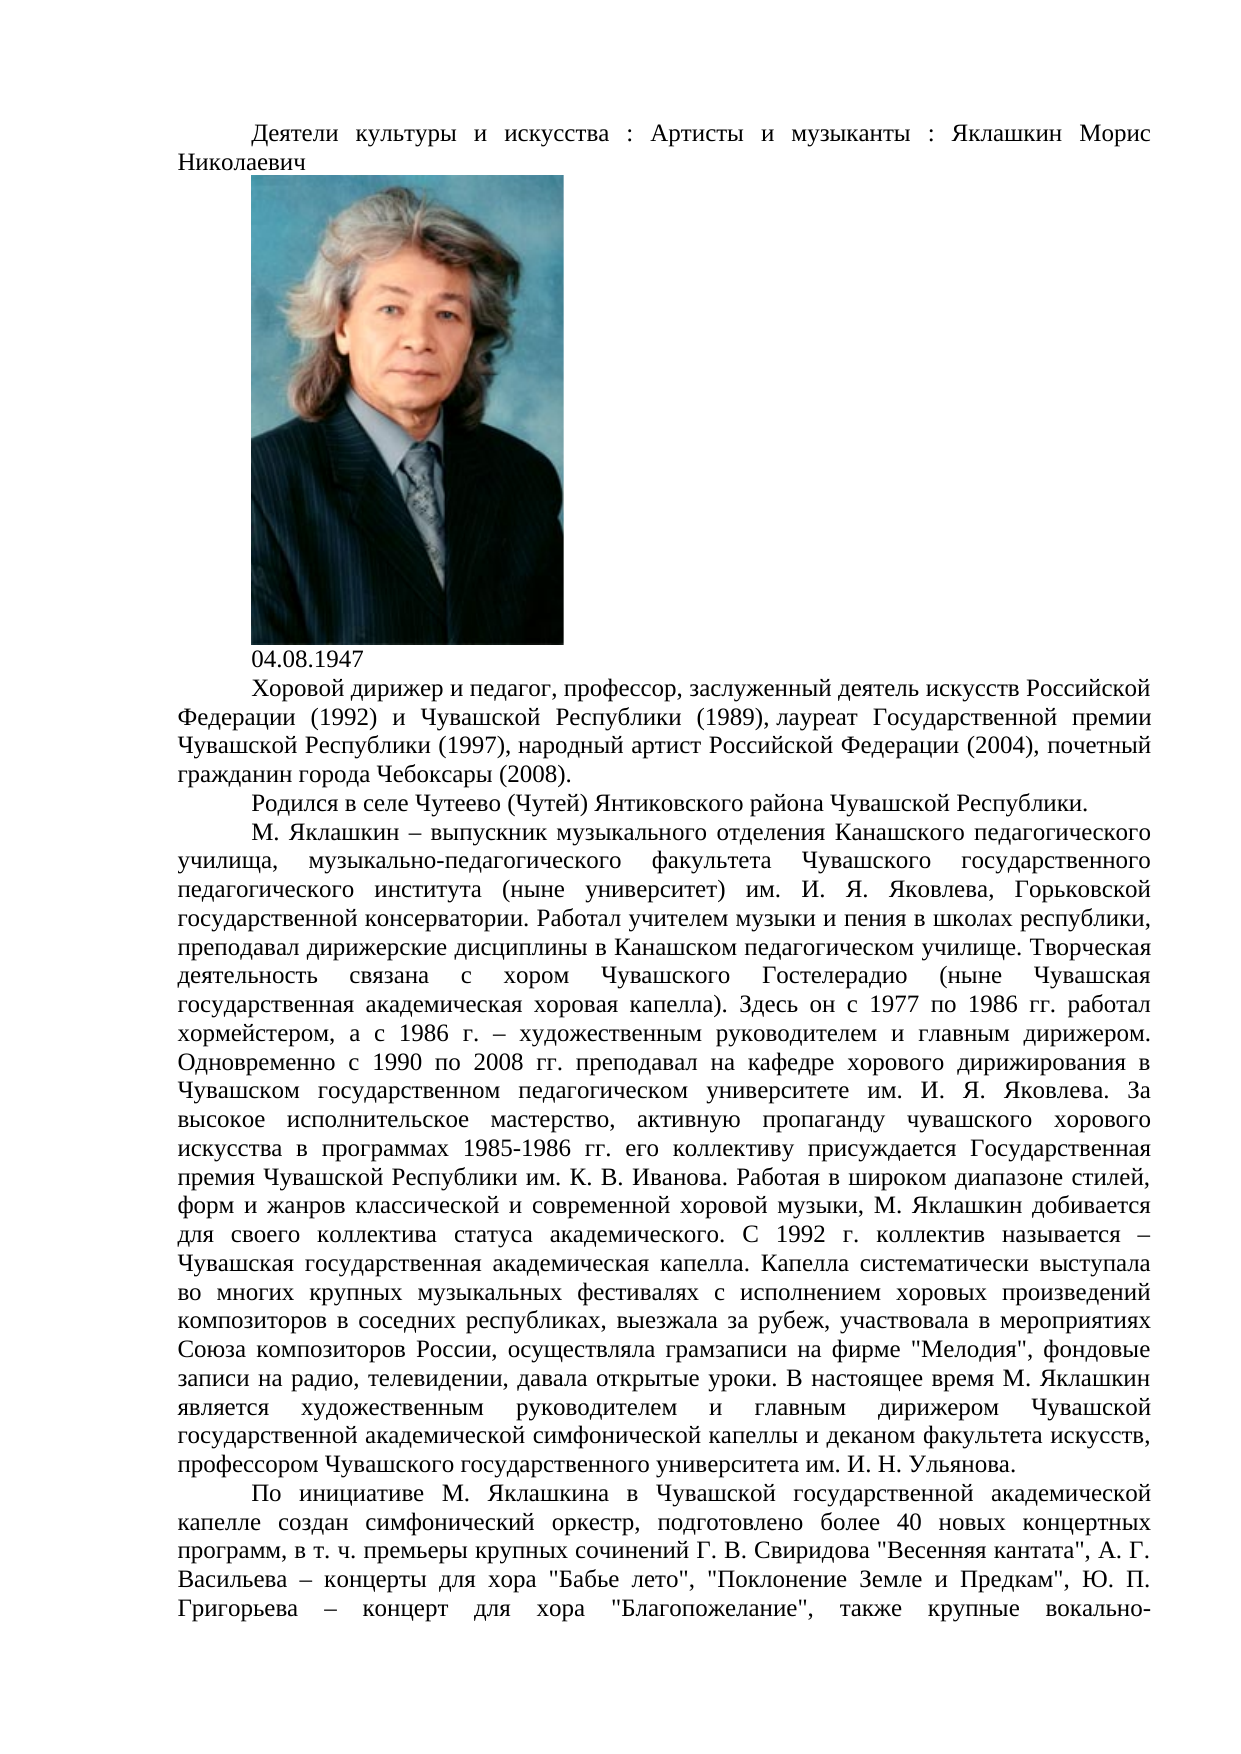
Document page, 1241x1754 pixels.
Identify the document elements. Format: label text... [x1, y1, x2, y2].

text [177, 1478, 1152, 1622]
text Родился в селе Чутеево (Чутей) Янтиковского района Чувашской Республики. [177, 788, 1152, 817]
text Деятели культуры и искусства : Артисты и музыканты : Яклашкин Морис Николаевич [177, 118, 1152, 176]
picture [251, 175, 564, 645]
text 04.08.1947 [177, 644, 1152, 673]
text М. Яклашкин – выпускник музыкального отделения Канашского педагогического училища, музыкально-педагогического факультета Чувашского государственного педагогического института (ныне университет) им. И. Я. Яковлева, Горьковской государственной консерватории. Работал учителем музыки и пения в школах республики, преподавал дирижерские дисциплины в Канашском педагогическом училище. Творческая деятельность связана с хором Чувашского Гостелерадио (ныне Чувашская государственная академическая хоровая капелла). Здесь он с 1977 по 1986 гг. работал хормейстером, а с 1986 г. – художественным руководителем и главным дирижером. Одновременно с 1990 по 2008 гг. преподавал на кафедре хорового дирижирования в Чувашском государственном педагогическом университете им. И. Я. Яковлева. За высокое исполнительское мастерство, активную пропаганду чувашского хорового искусства в программах 1985-1986 гг. его коллективу присуждается Государственная премия Чувашской Республики им. К. В. Иванова. Работая в широком диапазоне стилей, форм и жанров классической и современной хоровой музыки, М. Яклашкин добивается для своего коллектива статуса академического. С 1992 г. коллектив называется – Чувашская государственная академическая капелла. Капелла систематически выступала во многих крупных музыкальных фестивалях с исполнением хоровых произведений композиторов в соседних республиках, выезжала за рубеж, участвовала в мероприятиях Союза композиторов России, осуществляла грамзаписи на фирме "Мелодия", фондовые записи на радио, телевидении, давала открытые уроки. В настоящее время М. Яклашкин является художественным руководителем и главным дирижером Чувашской государственной академической симфонической капеллы и деканом факультета искусств, профессором Чувашского государственного университета им. И. Н. Ульянова. [177, 817, 1152, 1478]
text Хоровой дирижер и педагог, профессор, заслуженный деятель искусств Российской Федерации (1992) и Чувашской Республики (1989), лауреат Государственной премии Чувашской Республики (1997), народный артист Российской Федерации (2004), почетный гражданин города Чебоксары (2008). [177, 673, 1152, 788]
